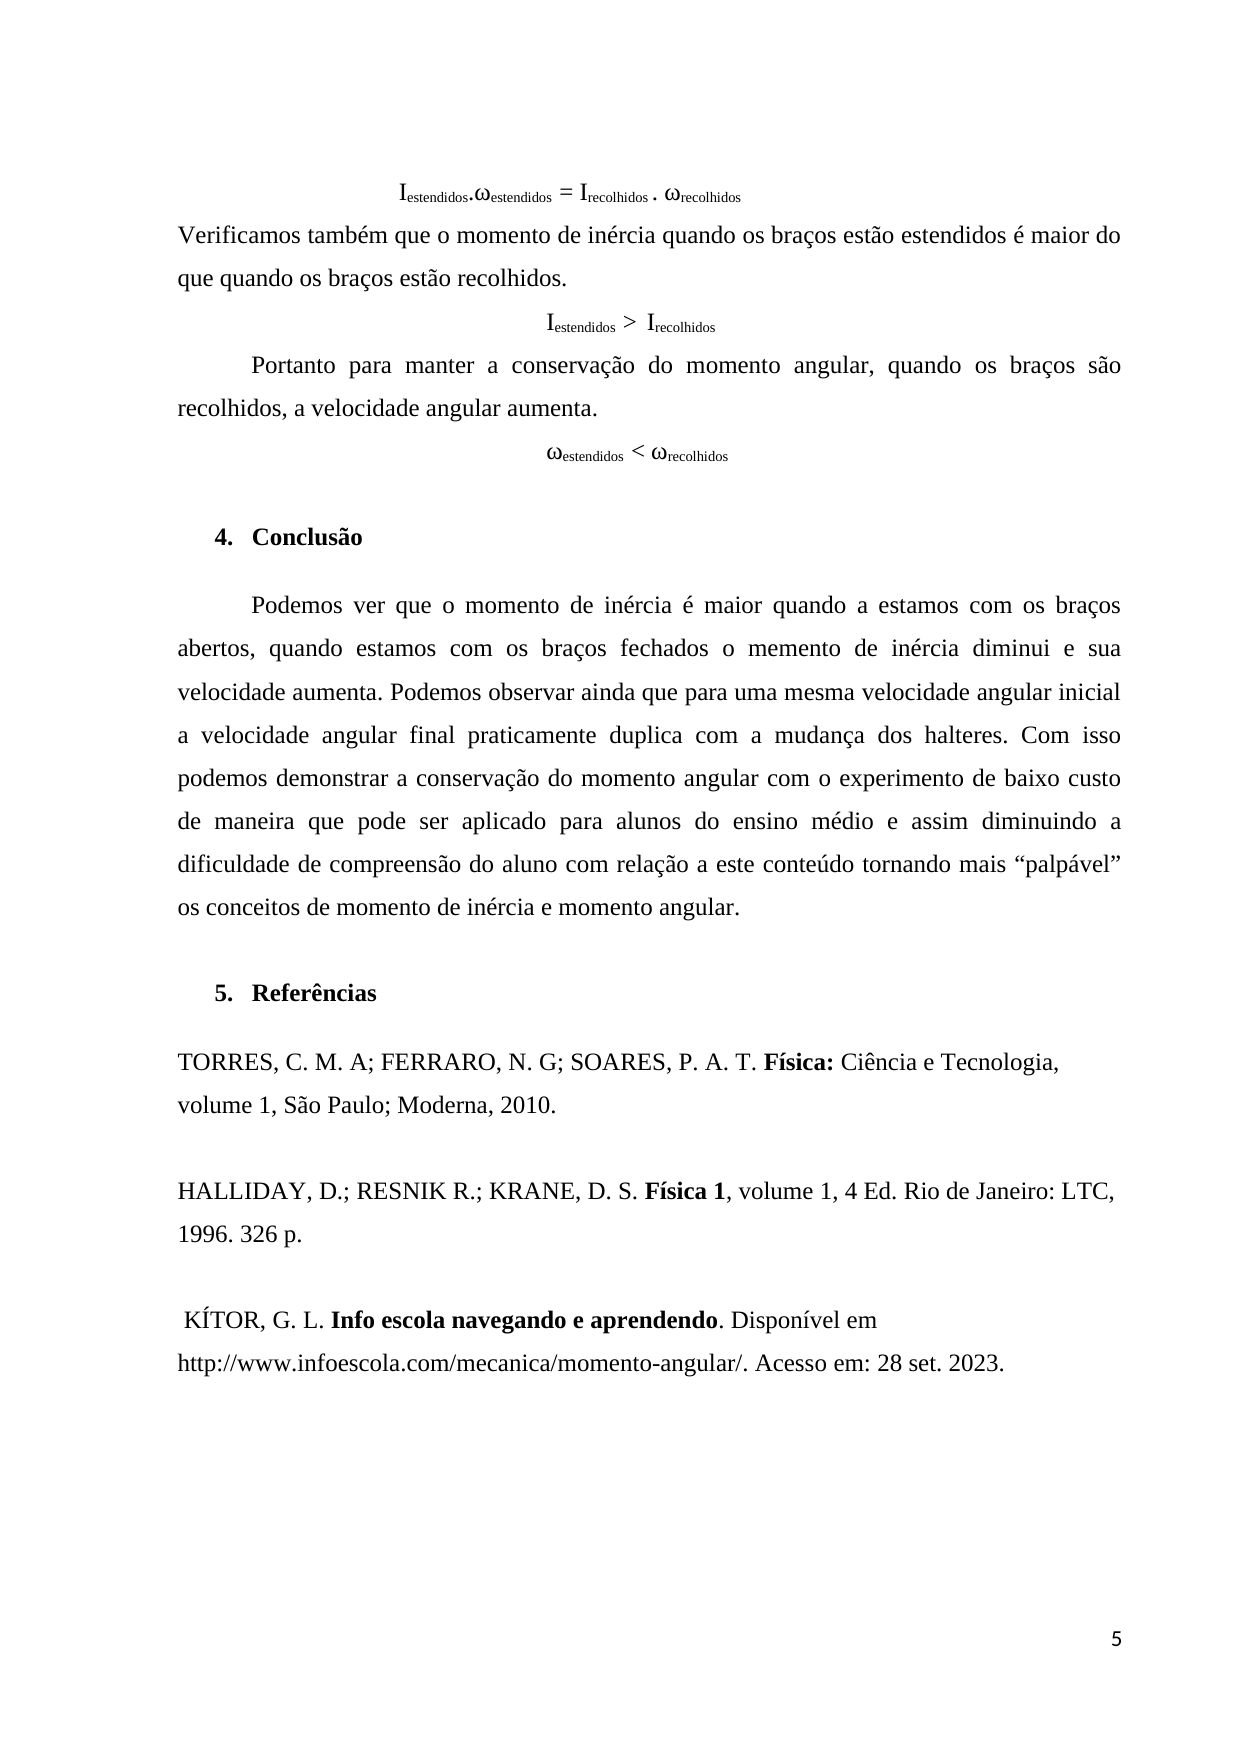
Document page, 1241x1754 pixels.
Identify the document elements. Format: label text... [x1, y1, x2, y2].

text KÍTOR, G. L. Info escola navegando e aprendendo. Disponível em http://www.infoescola.com/mecanica/momento-angular/. Acesso em: 28 set. 2023. [177, 1305, 1122, 1377]
text Portanto para manter a conservação do momento angular, quando os braços são recolhidos, a velocidade angular aumenta. [177, 350, 1122, 422]
text ωestendidos < ωrecolhidos [472, 436, 1122, 465]
text HALLIDAY, D.; RESNIK R.; KRANE, D. S. Física 1, volume 1, 4 Ed. Rio de Janeiro: LTC, 1996. 326 p. [177, 1176, 1122, 1248]
text TORRES, C. M. A; FERRARO, N. G; SOARES, P. A. T. Física: Ciência e Tecnologia, volume 1, São Paulo; Moderna, 2010. [177, 1047, 1122, 1118]
text Iestendidos.ωestendidos = Irecolhidos . ωrecolhidos [325, 177, 1122, 206]
text Iestendidos > Irecolhidos [472, 307, 1122, 335]
list Referências [214, 978, 1122, 1007]
list Conclusão [214, 522, 1122, 551]
text Podemos ver que o momento de inércia é maior quando a estamos com os braços abertos, quando estamos com os braços fechados o memento de inércia diminui e sua velocidade aumenta. Podemos observar ainda que para uma mesma velocidade angular inicial a velocidade angular final praticamente duplica com a mudança dos halteres. Com isso podemos demonstrar a conservação do momento angular com o experimento de baixo custo de maneira que pode ser aplicado para alunos do ensino médio e assim diminuindo a dificuldade de compreensão do aluno com relação a este conteúdo tornando mais “palpável” os conceitos de momento de inércia e momento angular. [177, 590, 1122, 921]
text Verificamos também que o momento de inércia quando os braços estão estendidos é maior do que quando os braços estão recolhidos. [177, 220, 1122, 292]
